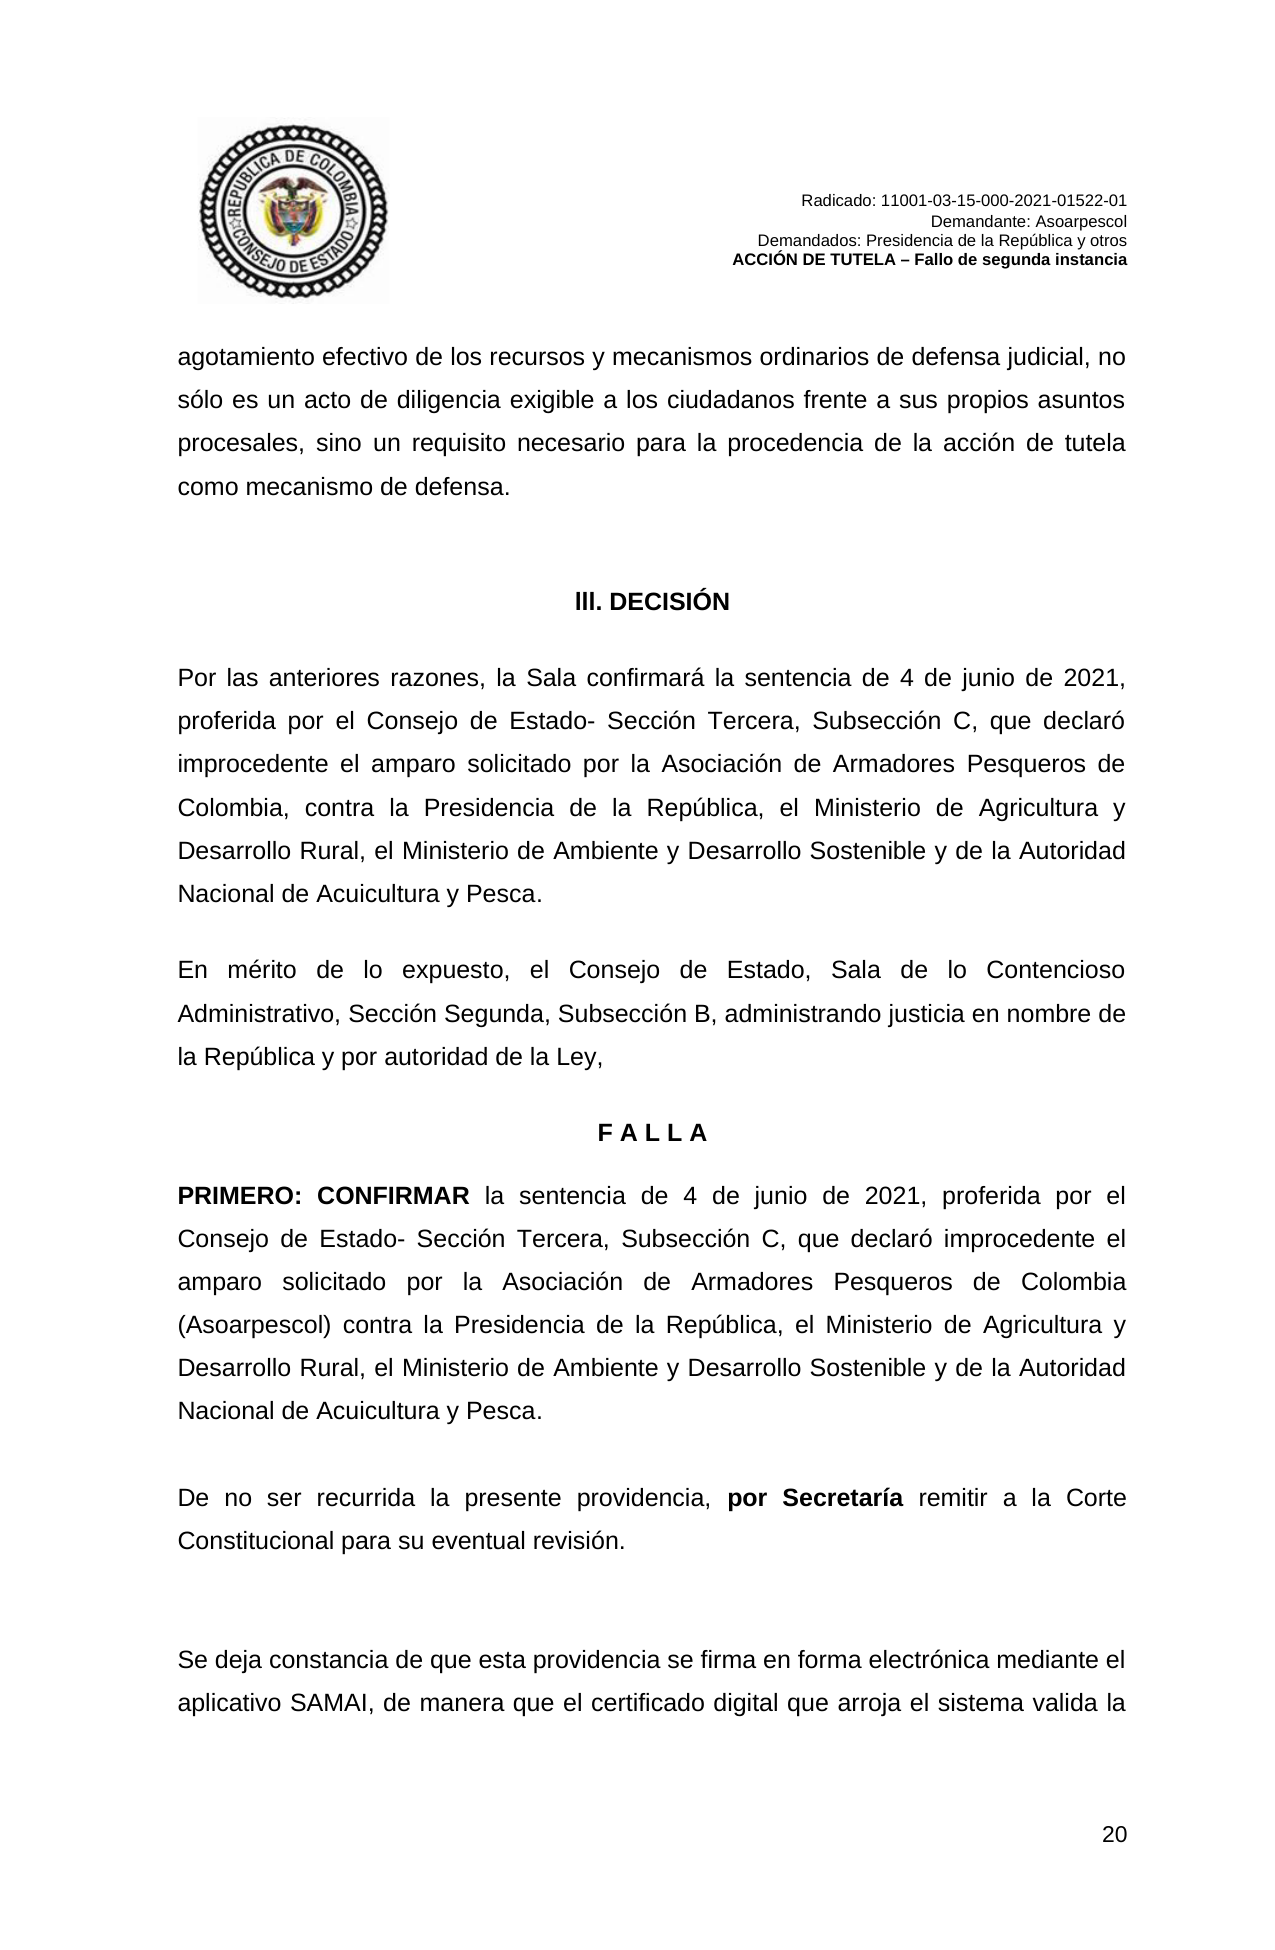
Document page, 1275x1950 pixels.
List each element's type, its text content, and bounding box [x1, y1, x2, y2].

text F A L L A [177, 1118, 1127, 1147]
text lll. DECISIÓN [177, 586, 1127, 615]
text En mérito de lo expuesto, el Consejo de Estado, Sala de lo Contencioso Administrativo, Sección Segunda, Subsección B, administrando justicia en nombre de la República y por autoridad de la Ley, [177, 955, 1127, 1070]
text PRIMERO: CONFIRMAR la sentencia de 4 de junio de 2021, proferida por el Consejo de Estado- Sección Tercera, Subsección C, que declaró improcedente el amparo solicitado por la Asociación de Armadores Pesqueros de Colombia (Asoarpescol) contra la Presidencia de la República, el Ministerio de Agricultura y Desarrollo Rural, el Ministerio de Ambiente y Desarrollo Sostenible y de la Autoridad Nacional de Acuicultura y Pesca. [177, 1181, 1127, 1425]
text De no ser recurrida la presente providencia, por Secretaría remitir a la Corte Constitucional para su eventual revisión. [177, 1482, 1127, 1554]
text Por las anteriores razones, la Sala confirmará la sentencia de 4 de junio de 2021, proferida por el Consejo de Estado- Sección Tercera, Subsección C, que declaró improcedente el amparo solicitado por la Asociación de Armadores Pesqueros de Colombia, contra la Presidencia de la República, el Ministerio de Agricultura y Desarrollo Rural, el Ministerio de Ambiente y Desarrollo Sostenible y de la Autoridad Nacional de Acuicultura y Pesca. [177, 663, 1127, 907]
picture [197, 117, 390, 304]
